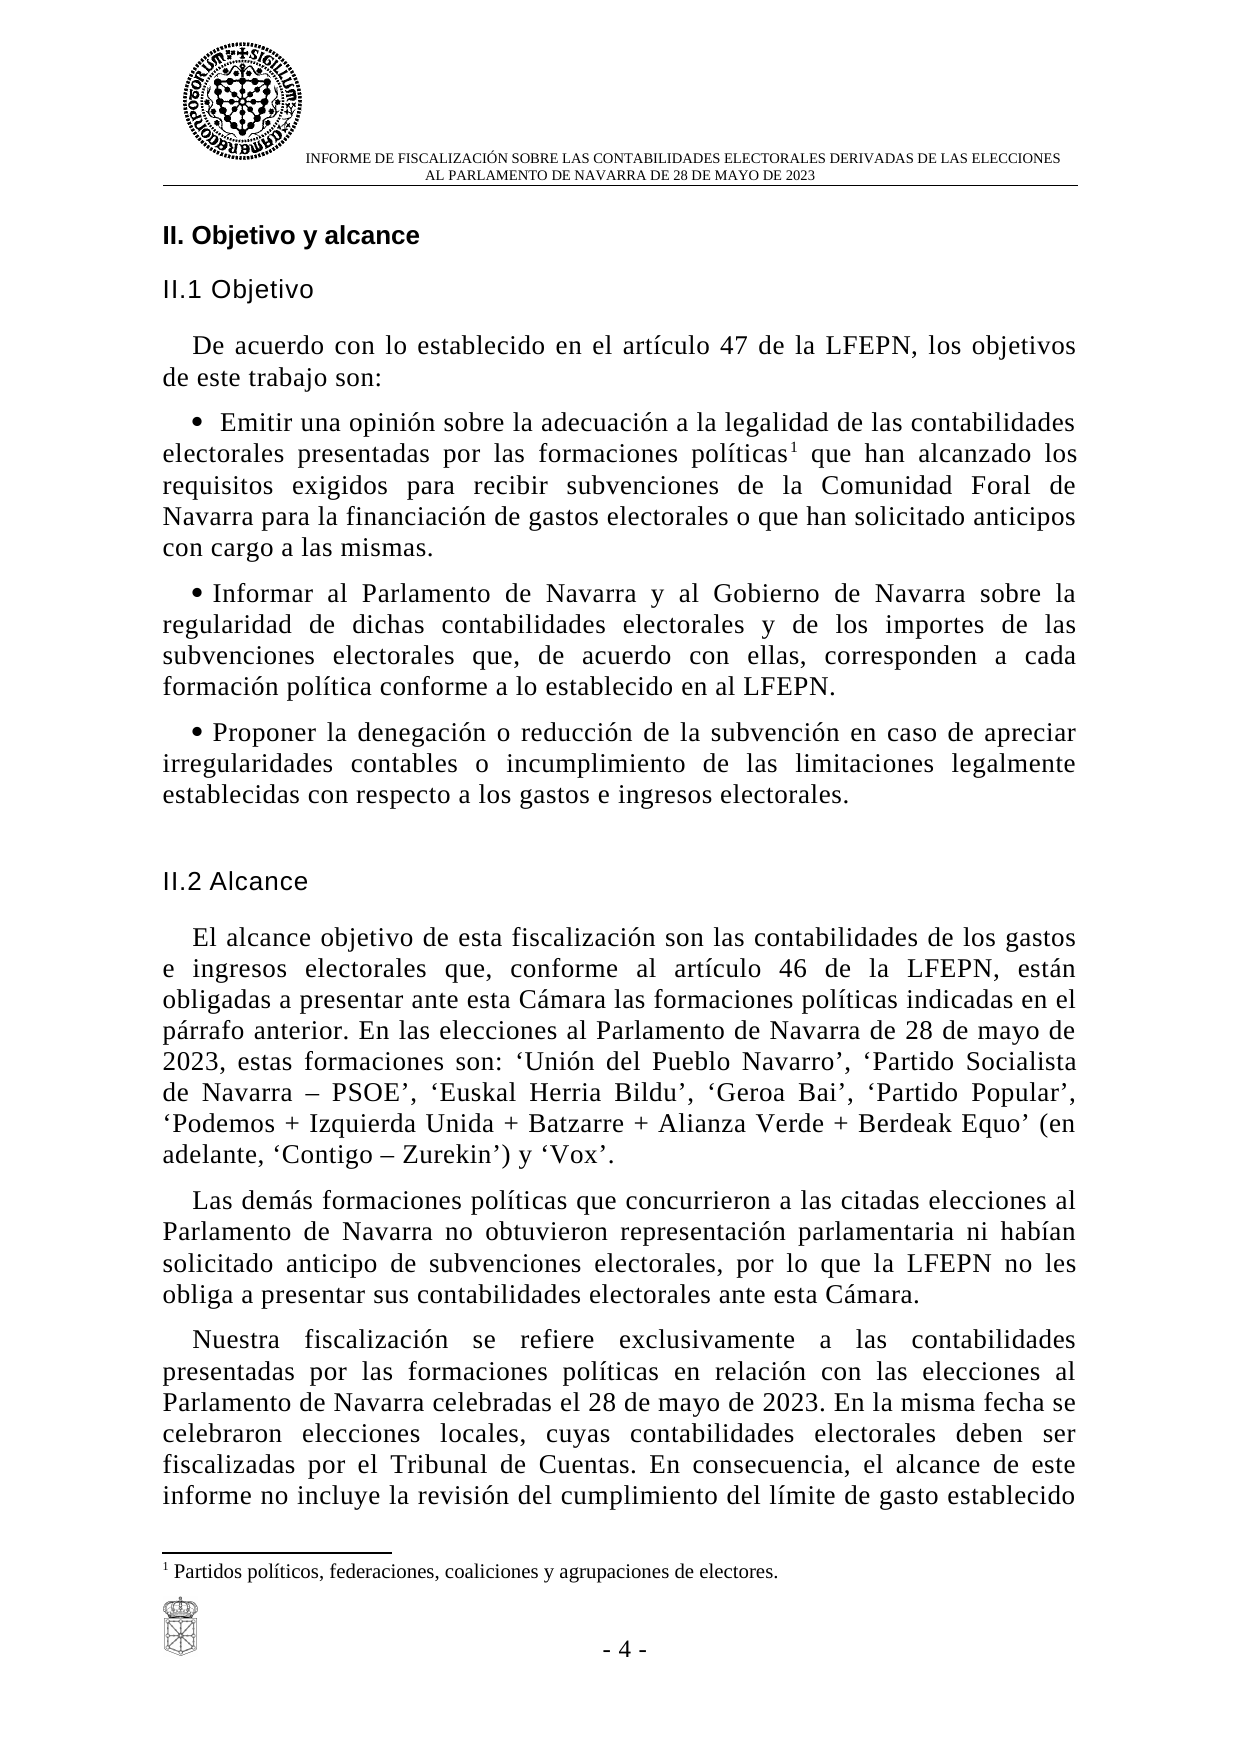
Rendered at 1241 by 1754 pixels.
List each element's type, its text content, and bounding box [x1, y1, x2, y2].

text II.1 Objetivo [162, 274, 1078, 304]
text II. Objetivo y alcance [162, 220, 1078, 249]
list Emitir una opinión sobre la adecuación a la legalidad de las contabilidades electorales presentadas por las formaciones políticas que han alcanzado los requisitos exigidos para recibir subvenciones de la Comunidad Foral de Navarra para la financiación de gastos electorales o que han solicitado anticipos con cargo a las mismas. [162, 406, 1078, 562]
picture [178, 38, 306, 164]
text El alcance objetivo de esta fiscalización son las contabilidades de los gastos e ingresos electorales que, conforme al artículo 46 de la LFEPN, están obligadas a presentar ante esta Cámara las formaciones políticas indicadas en el párrafo anterior. En las elecciones al Parlamento de Navarra de 28 de mayo de 2023, estas formaciones son: ‘Unión del Pueblo Navarro’, ‘Partido Socialista de Navarra – PSOE’, ‘Euskal Herria Bildu’, ‘Geroa Bai’, ‘Partido Popular’, ‘Podemos + Izquierda Unida + Batzarre + Alianza Verde + Berdeak Equo’ (en adelante, ‘Contigo – Zurekin’) y ‘Vox’. [162, 921, 1078, 1170]
text II.2 Alcance [162, 866, 1078, 896]
list Informar al Parlamento de Navarra y al Gobierno de Navarra sobre la regularidad de dichas contabilidades electorales y de los importes de las subvenciones electorales que, de acuerdo con ellas, corresponden a cada formación política conforme a lo establecido en al LFEPN. [162, 577, 1078, 701]
text Las demás formaciones políticas que concurrieron a las citadas elecciones al Parlamento de Navarra no obtuvieron representación parlamentaria ni habían solicitado anticipo de subvenciones electorales, por lo que la LFEPN no les obliga a presentar sus contabilidades electorales ante esta Cámara. [162, 1184, 1078, 1309]
list Proponer la denegación o reducción de la subvención en caso de apreciar irregularidades contables o incumplimiento de las limitaciones legalmente establecidas con respecto a los gastos e ingresos electorales. [162, 716, 1078, 809]
text De acuerdo con lo establecido en el artículo 47 de la LFEPN, los objetivos de este trabajo son: [162, 329, 1078, 392]
picture [162, 1596, 199, 1657]
